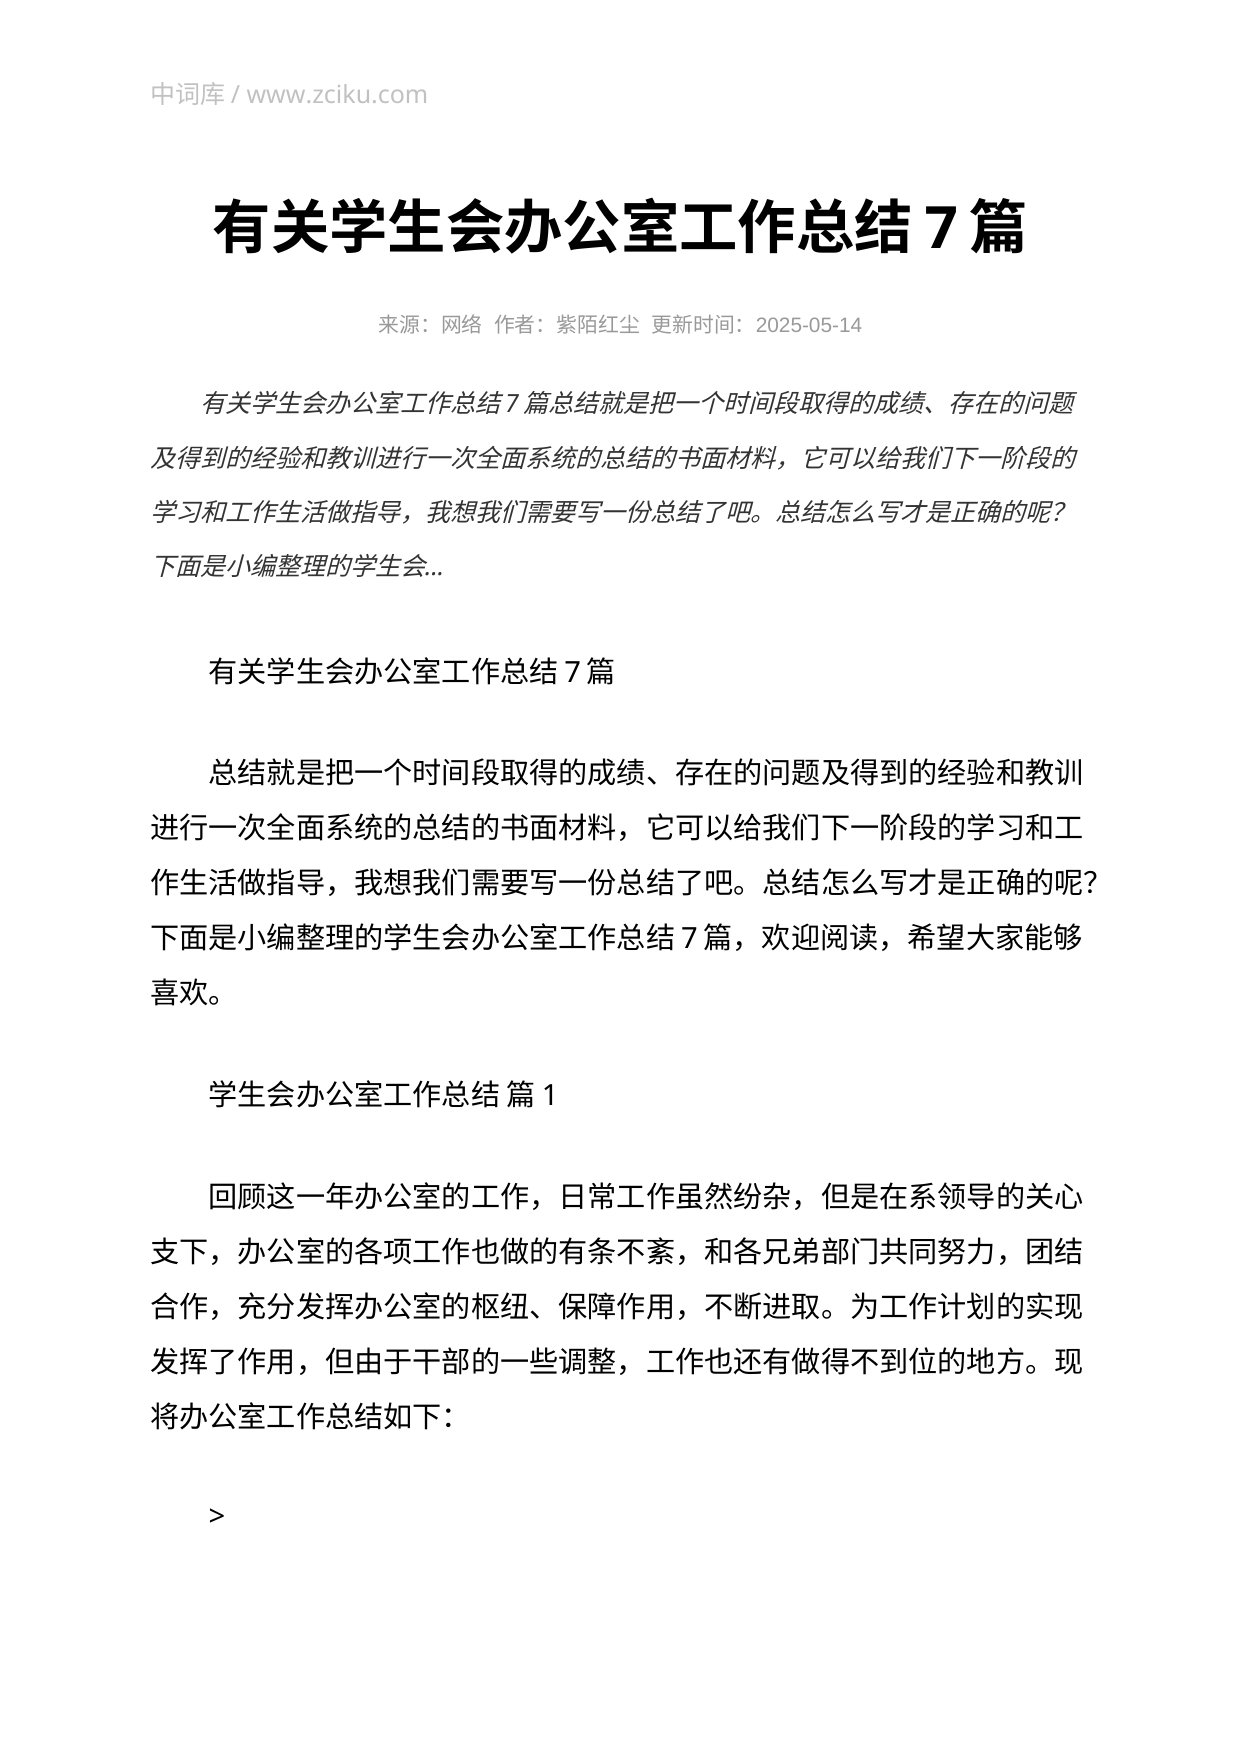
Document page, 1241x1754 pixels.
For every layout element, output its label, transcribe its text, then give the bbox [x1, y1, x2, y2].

text 来源：网络 作者：紫陌红尘 更新时间：2025-05-14 [150, 313, 1090, 337]
text 总结就是把一个时间段取得的成绩、存在的问题及得到的经验和教训进行一次全面系统的总结的书面材料，它可以给我们下一阶段的学习和工作生活做指导，我想我们需要写一份总结了吧。总结怎么写才是正确的呢？下面是小编整理的学生会办公室工作总结7篇，欢迎阅读，希望大家能够喜欢。 [150, 750, 1090, 1012]
text > [150, 1495, 1090, 1534]
text 有关学生会办公室工作总结7篇 [150, 648, 1090, 691]
subtitle 有关学生会办公室工作总结7篇 [150, 181, 1090, 266]
text 有关学生会办公室工作总结7篇总结就是把一个时间段取得的成绩、存在的问题及得到的经验和教训进行一次全面系统的总结的书面材料，它可以给我们下一阶段的学习和工作生活做指导，我想我们需要写一份总结了吧。总结怎么写才是正确的呢？下面是小编整理的学生会... [150, 384, 1090, 583]
text 回顾这一年办公室的工作，日常工作虽然纷杂，但是在系领导的关心支下，办公室的各项工作也做的有条不紊，和各兄弟部门共同努力，团结合作，充分发挥办公室的枢纽、保障作用，不断进取。为工作计划的实现发挥了作用，但由于干部的一些调整，工作也还有做得不到位的地方。现将办公室工作总结如下： [150, 1173, 1090, 1435]
text 学生会办公室工作总结 篇1 [150, 1072, 1090, 1114]
